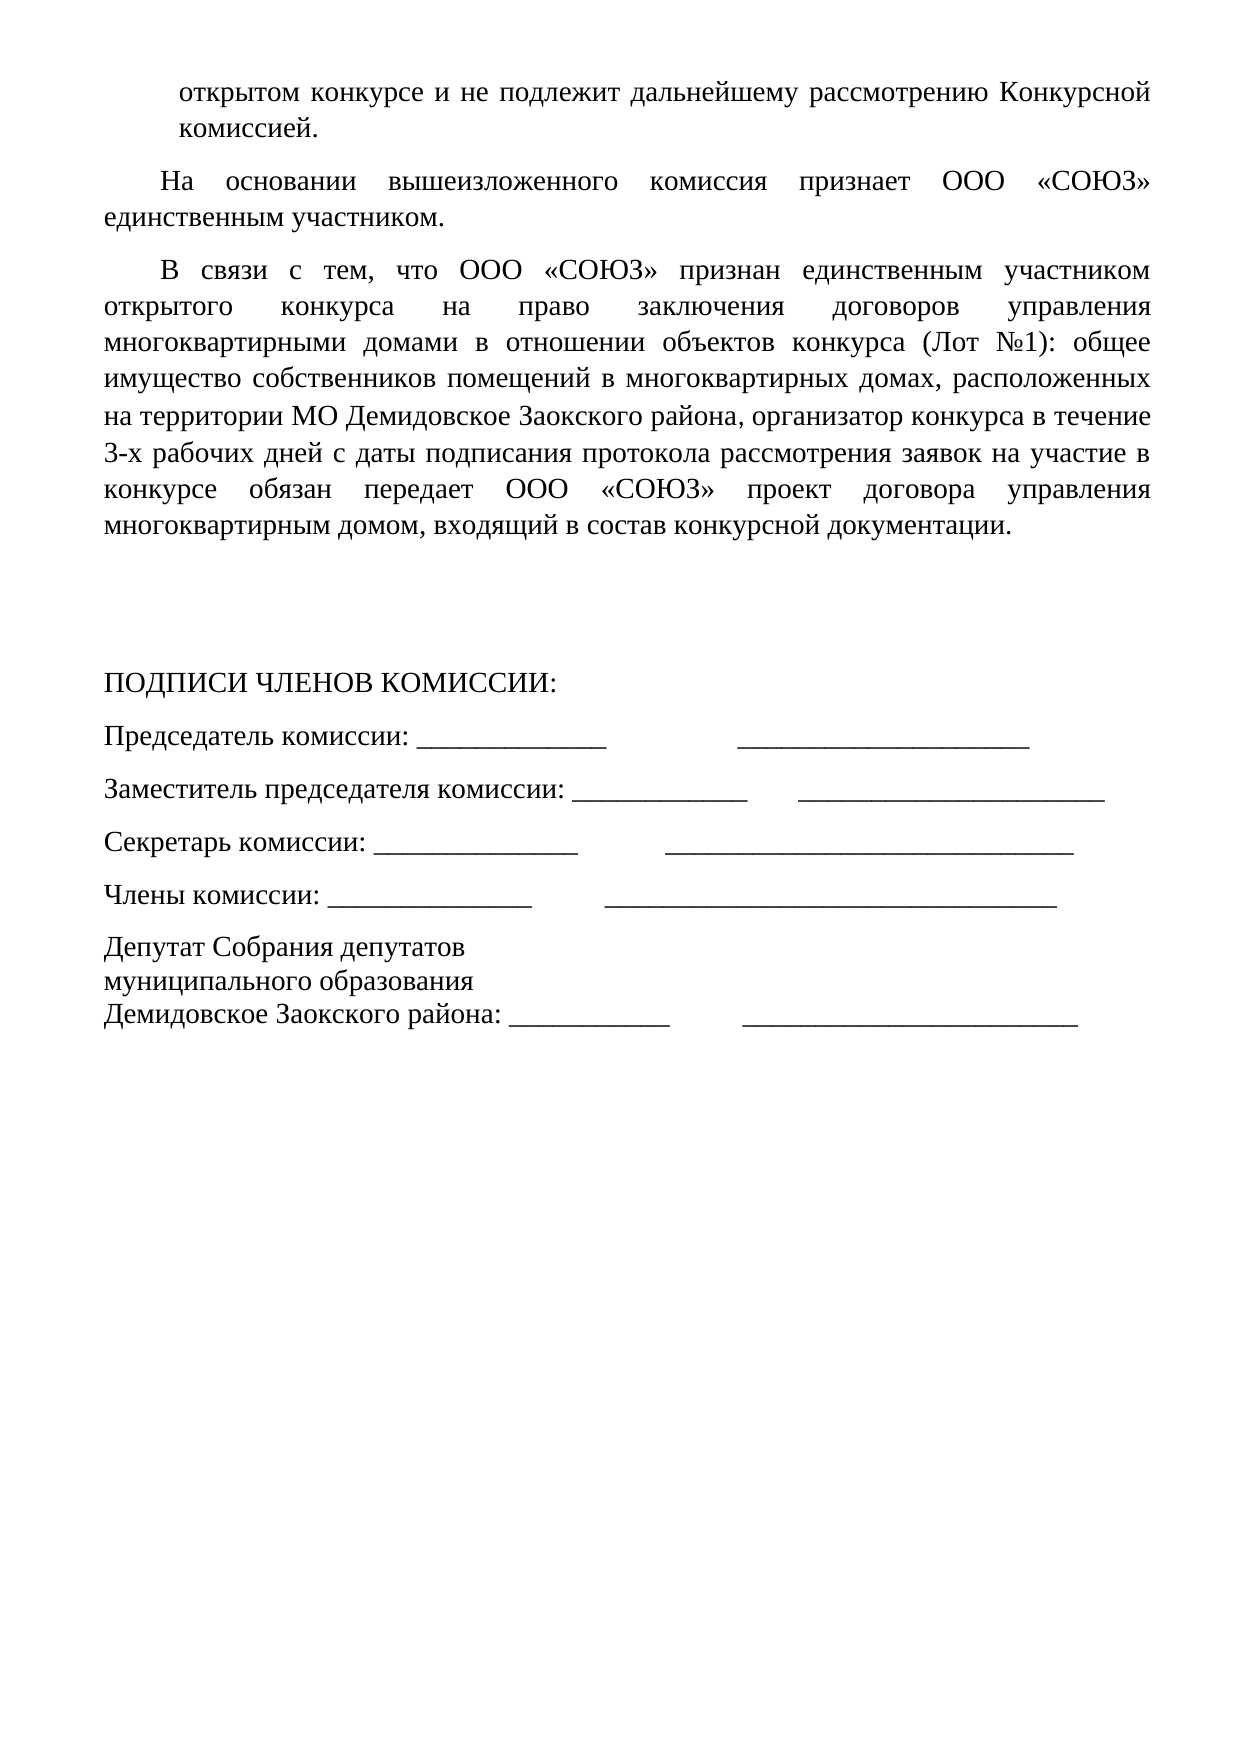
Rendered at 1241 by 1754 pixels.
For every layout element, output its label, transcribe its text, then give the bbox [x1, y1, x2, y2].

text Секретарь комиссии: ______________ ____________________________ [103, 824, 1152, 857]
text Демидовское Заокского района: ___________ _______________________ [103, 997, 1152, 1030]
text Члены комиссии: ______________ _______________________________ [103, 877, 1152, 910]
text На основании вышеизложенного комиссия признает ООО «СОЮЗ» единственным участником. [103, 163, 1152, 232]
text Председатель комиссии: _____________ ____________________ [103, 718, 1152, 752]
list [141, 74, 1152, 143]
text В связи с тем, что ООО «СОЮЗ» признан единственным участником открытого конкурса на право заключения договоров управления многоквартирными домами в отношении объектов конкурса (Лот №1): общее имущество собственников помещений в многоквартирных домах, расположенных на территории МО Демидовское Заокского района, организатор конкурса в течение 3-х рабочих дней с даты подписания протокола рассмотрения заявок на участие в конкурсе обязан передает ООО «СОЮЗ» проект договора управления многоквартирным домом, входящий в состав конкурсной документации. [103, 252, 1152, 541]
text муниципального образования [103, 963, 1152, 997]
text ПОДПИСИ ЧЛЕНОВ КОМИССИИ: [103, 666, 1152, 699]
text Заместитель председателя комиссии: ____________ _____________________ [103, 771, 1152, 805]
text Депутат Собрания депутатов [103, 929, 1152, 963]
